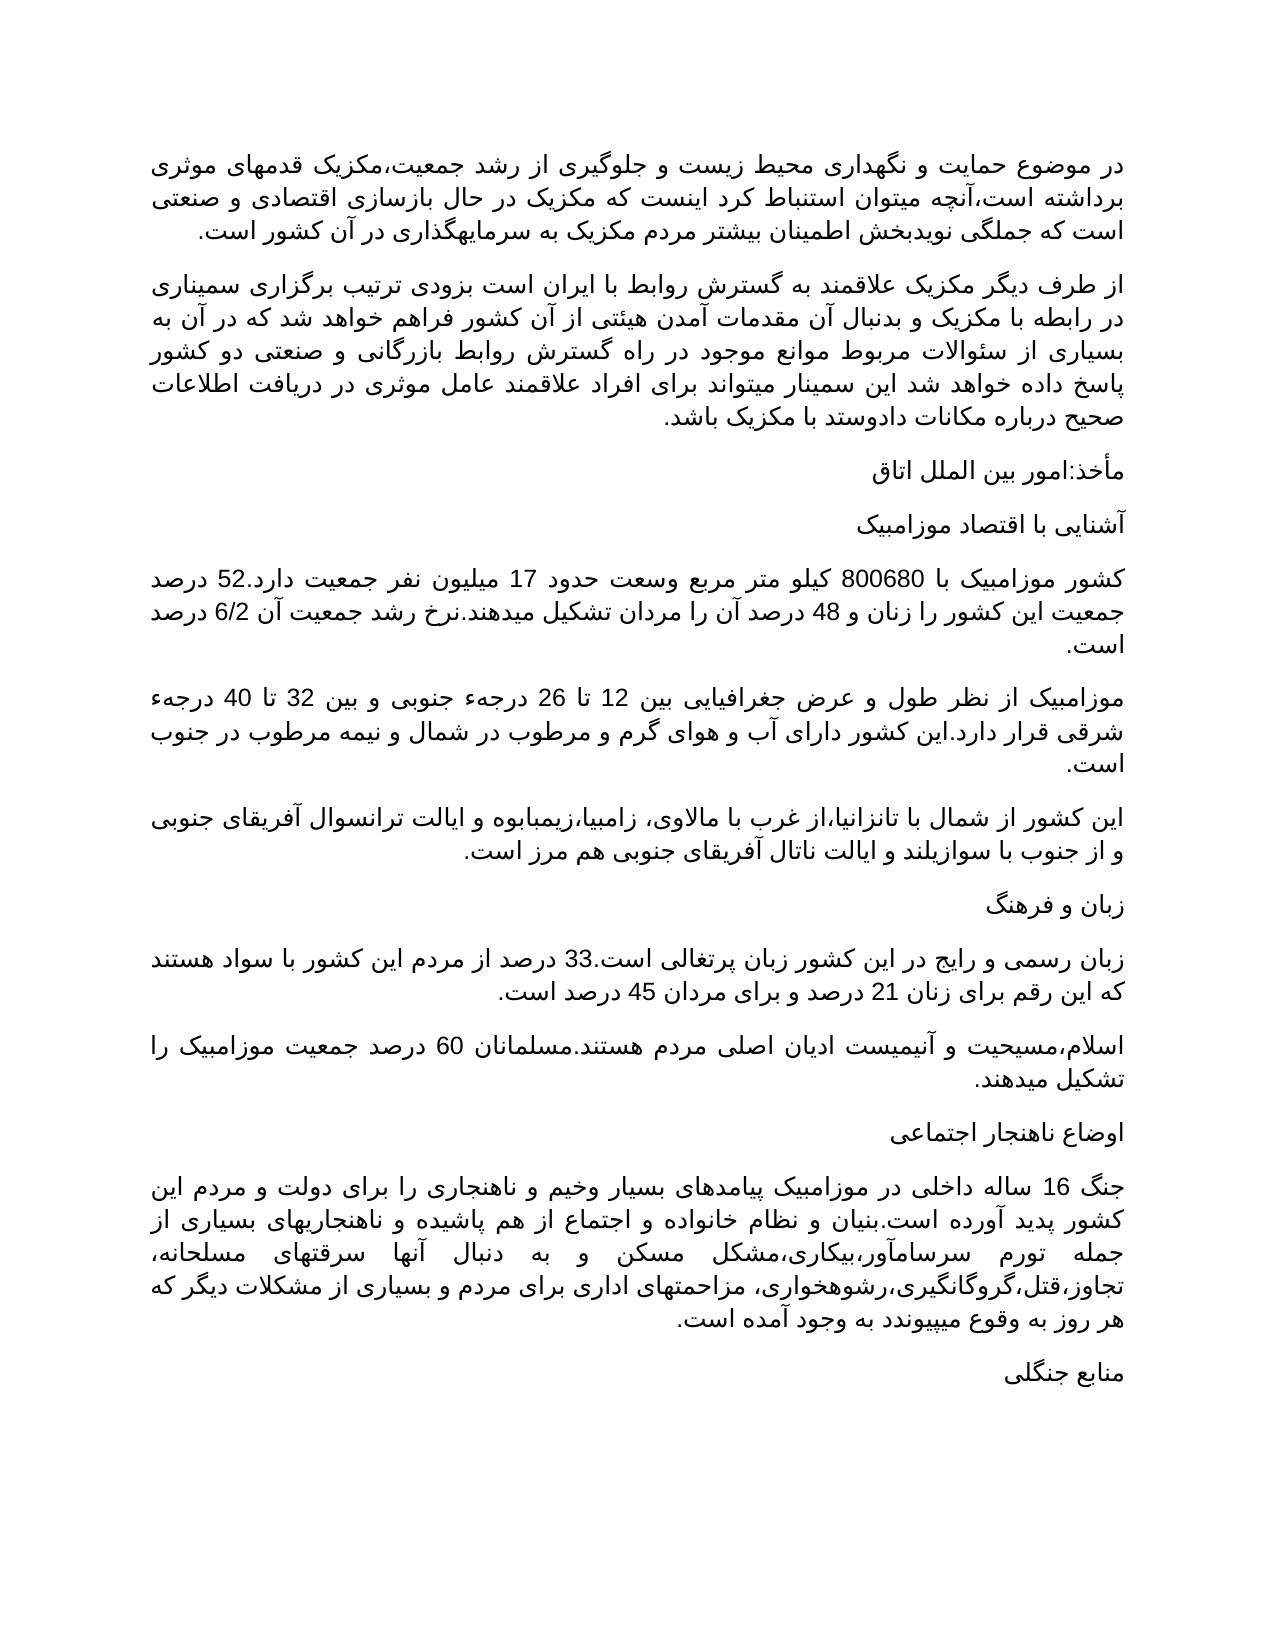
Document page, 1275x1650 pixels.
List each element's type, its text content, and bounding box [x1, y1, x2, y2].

text کشور موزامبیک با 800680 کیلو متر مربع‏ وسعت حدود 17 میلیون نفر جمعیت دارد.52 درصد جمعیت این کشور را زنان و 48 درصد آن‏ را مردان تشکیل می‏دهند.نرخ رشد جمعیت‏ آن 6/2 درصد است. [150, 563, 1125, 658]
text در موضوع حمایت و نگهداری محیط زیست‏ و جلوگیری از رشد جمعیت،مکزیک قدمهای‏ موثری برداشته است،آنچه میتوان استنباط کرد اینست که مکزیک در حال بازسازی اقتصادی و صنعتی است که جملگی نویدبخش اطمینان‏ بیشتر مردم مکزیک به سرمایه‏گذاری در آن کشور است. [150, 150, 1125, 245]
text از طرف دیگر مکزیک علاقمند به گسترش‏ روابط با ایران است بزودی ترتیب برگزاری‏ سمیناری در رابطه با مکزیک و بدنبال آن مقدمات‏ آمدن هیئتی از آن کشور فراهم خواهد شد که در آن به بسیاری از سئوالات مربوط موانع موجود در راه گسترش روابط بازرگانی و صنعتی دو کشور پاسخ داده خواهد شد این سمینار میتواند برای‏ افراد علاقمند عامل موثری در دریافت اطلاعات‏ صحیح درباره مکانات دادوستد با مکزیک باشد. [150, 270, 1125, 431]
text آشنایی با اقتصاد موزامبیک [150, 510, 1125, 538]
text زبان رسمی و رایج در این کشور زبان پرتغالی‏ است.33 درصد از مردم این کشور با سواد هستند که این رقم برای زنان 21 درصد و برای‏ مردان 45 درصد است. [150, 944, 1125, 1006]
text منابع جنگلی [150, 1358, 1125, 1386]
text اوضاع ناهنجار اجتماعی [150, 1118, 1125, 1147]
text مأخذ:امور بین الملل اتاق [150, 456, 1125, 484]
text جنگ 16 ساله داخلی در موزامبیک پیامدهای‏ بسیار وخیم و ناهنجاری را برای دولت و مردم‏ این کشور پدید آورده است.بنیان و نظام‏ خانواده و اجتماع از هم پاشیده و ناهنجاریهای‏ بسیاری از جمله تورم سرسام‏آور،بیکاری،مشکل‏ مسکن و به دنبال آنها سرقت‏های مسلحانه، تجاوز،قتل،گروگانگیری،رشوه‏خواری، مزاحمت‏های اداری برای مردم و بسیاری از مشکلات دیگر که هر روز به وقوع می‏پیوندد به وجود آمده است. [150, 1172, 1125, 1332]
text زبان و فرهنگ [150, 890, 1125, 919]
text موزامبیک از نظر طول و عرض جغرافیایی بین‏ 12 تا 26 درجهء جنوبی و بین 32 تا 40 درجهء شرقی قرار دارد.این کشور دارای آب و هوای‏ گرم و مرطوب در شمال و نیمه مرطوب در جنوب‏ است. [150, 683, 1125, 778]
text این کشور از شمال با تانزانیا،از غرب با مالاوی، زامبیا،زیمبابوه و ایالت ترانسوال آفریقای‏ جنوبی و از جنوب با سوازیلند و ایالت ناتال‏ آفریقای جنوبی هم مرز است. [150, 803, 1125, 865]
text اسلام،مسیحیت و آنیمیست ادیان اصلی‏ مردم هستند.مسلمانان 60 درصد جمعیت‏ موزامبیک را تشکیل می‏دهند. [150, 1031, 1125, 1093]
